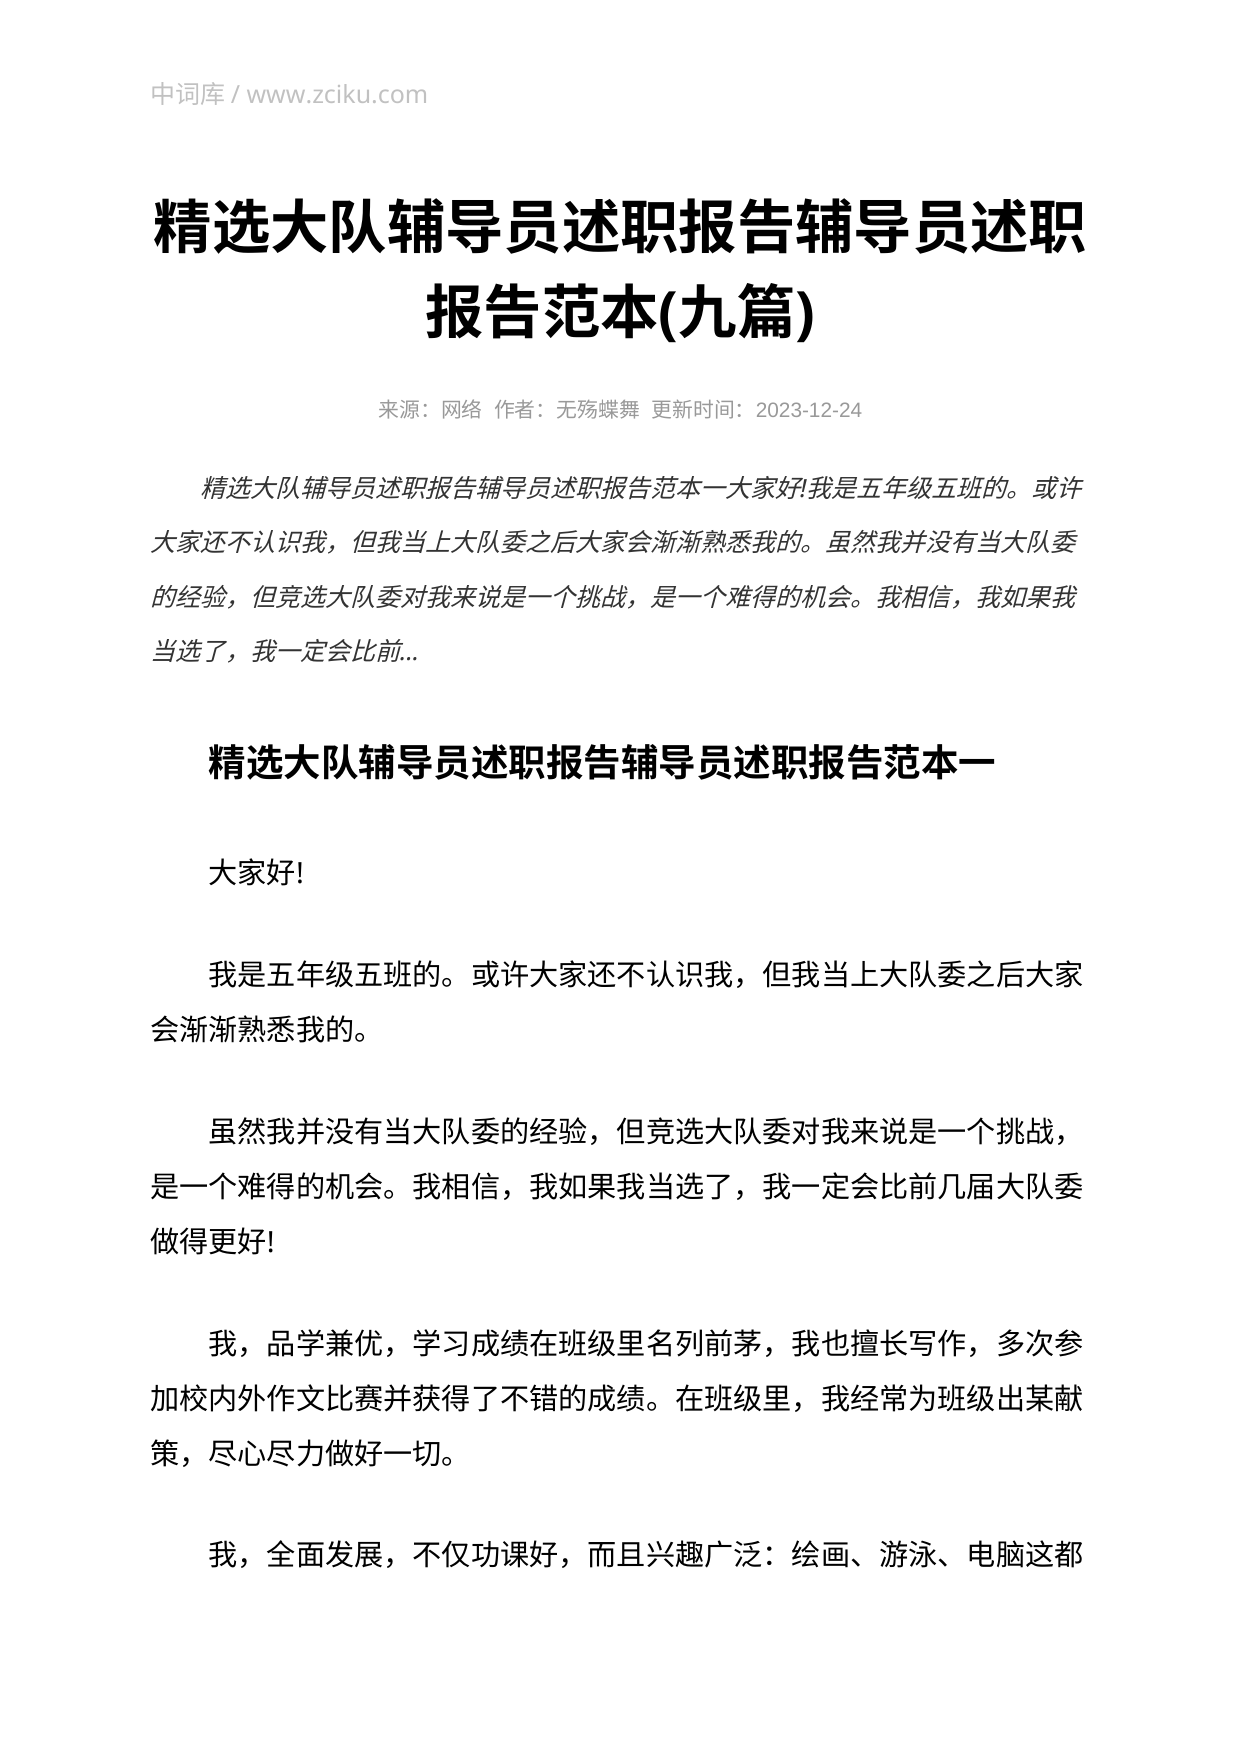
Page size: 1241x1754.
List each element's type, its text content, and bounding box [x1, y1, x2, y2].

text 虽然我并没有当大队委的经验，但竞选大队委对我来说是一个挑战，是一个难得的机会。我相信，我如果我当选了，我一定会比前几届大队委做得更好! [150, 1109, 1090, 1261]
text 精选大队辅导员述职报告辅导员述职报告范本一大家好!我是五年级五班的。或许大家还不认识我，但我当上大队委之后大家会渐渐熟悉我的。虽然我并没有当大队委的经验，但竞选大队委对我来说是一个挑战，是一个难得的机会。我相信，我如果我当选了，我一定会比前... [150, 468, 1090, 668]
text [150, 1532, 1090, 1574]
text 我是五年级五班的。或许大家还不认识我，但我当上大队委之后大家会渐渐熟悉我的。 [150, 952, 1090, 1049]
text 来源：网络 作者：无殇蝶舞 更新时间：2023-12-24 [150, 397, 1090, 421]
subtitle 精选大队辅导员述职报告辅导员述职报告范本(九篇) [150, 181, 1090, 351]
text 精选大队辅导员述职报告辅导员述职报告范本一 [150, 733, 1090, 787]
text 我，品学兼优，学习成绩在班级里名列前茅，我也擅长写作，多次参加校内外作文比赛并获得了不错的成绩。在班级里，我经常为班级出某献策，尽心尽力做好一切。 [150, 1320, 1090, 1472]
text 大家好! [150, 850, 1090, 892]
